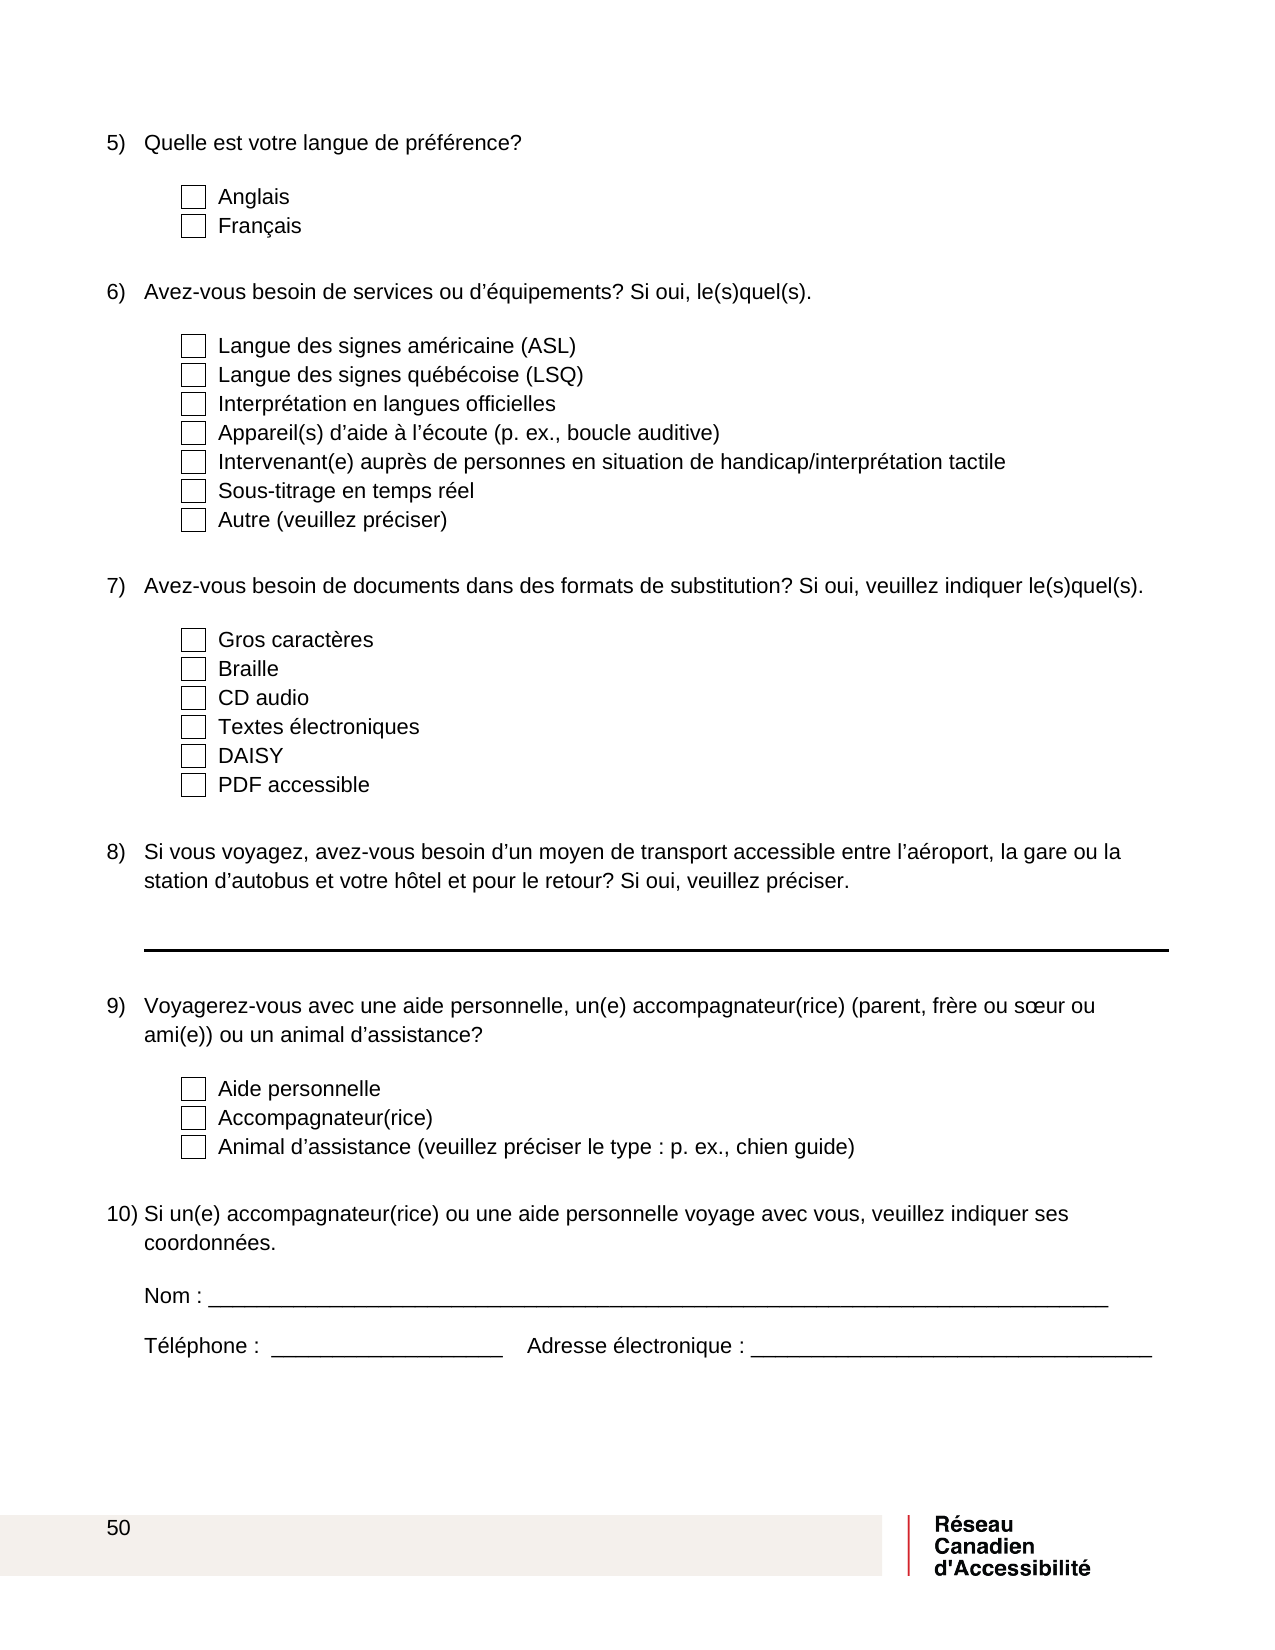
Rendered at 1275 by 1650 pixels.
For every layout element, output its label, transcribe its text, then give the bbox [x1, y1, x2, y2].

list DAISY [181, 743, 1169, 768]
list Aide personnelle [181, 1076, 1169, 1101]
list Braille [181, 656, 1169, 682]
list Français [181, 213, 1169, 238]
list CD audio [181, 685, 1169, 711]
list Accompagnateur(rice) [181, 1105, 1169, 1130]
text Si un(e) accompagnateur(rice) ou une aide personnelle voyage avec vous, veuillez indiquer ses coordonnées. [106, 1201, 1169, 1255]
text Voyagerez-vous avec une aide personnelle, un(e) accompagnateur(rice) (parent, frère ou sœur ou ami(e)) ou un animal d’assistance? [106, 993, 1169, 1047]
list PDF accessible [181, 772, 1169, 797]
list Appareil(s) d’aide à l’écoute (p. ex., boucle auditive) [181, 420, 1169, 445]
text Avez-vous besoin de documents dans des formats de substitution? Si oui, veuillez indiquer le(s)quel(s). [106, 573, 1169, 599]
list Langue des signes québécoise (LSQ) [181, 362, 1169, 387]
list Intervenant(e) auprès de personnes en situation de handicap/interprétation tactile [181, 449, 1169, 474]
list Sous-titrage en temps réel [181, 478, 1169, 503]
picture [0, 1515, 1140, 1576]
list Autre (veuillez préciser) [181, 507, 1169, 532]
list Anglais [181, 184, 1169, 209]
text Nom : __________________________________________________________________________ [144, 1283, 1169, 1309]
list Interprétation en langues officielles [181, 391, 1169, 416]
list Textes électroniques [181, 714, 1169, 739]
list Gros caractères [181, 627, 1169, 653]
list Animal d’assistance (veuillez préciser le type : p. ex., chien guide) [181, 1134, 1169, 1159]
list Langue des signes américaine (ASL) [181, 333, 1169, 358]
text Avez-vous besoin de services ou d’équipements? Si oui, le(s)quel(s). [106, 279, 1169, 304]
text Téléphone : ___________________ Adresse électronique : _________________________________ [144, 1333, 1169, 1358]
text Quelle est votre langue de préférence? [106, 130, 1169, 155]
text Si vous voyagez, avez-vous besoin d’un moyen de transport accessible entre l’aéroport, la gare ou la station d’autobus et votre hôtel et pour le retour? Si oui, veuillez préciser. [106, 839, 1169, 893]
